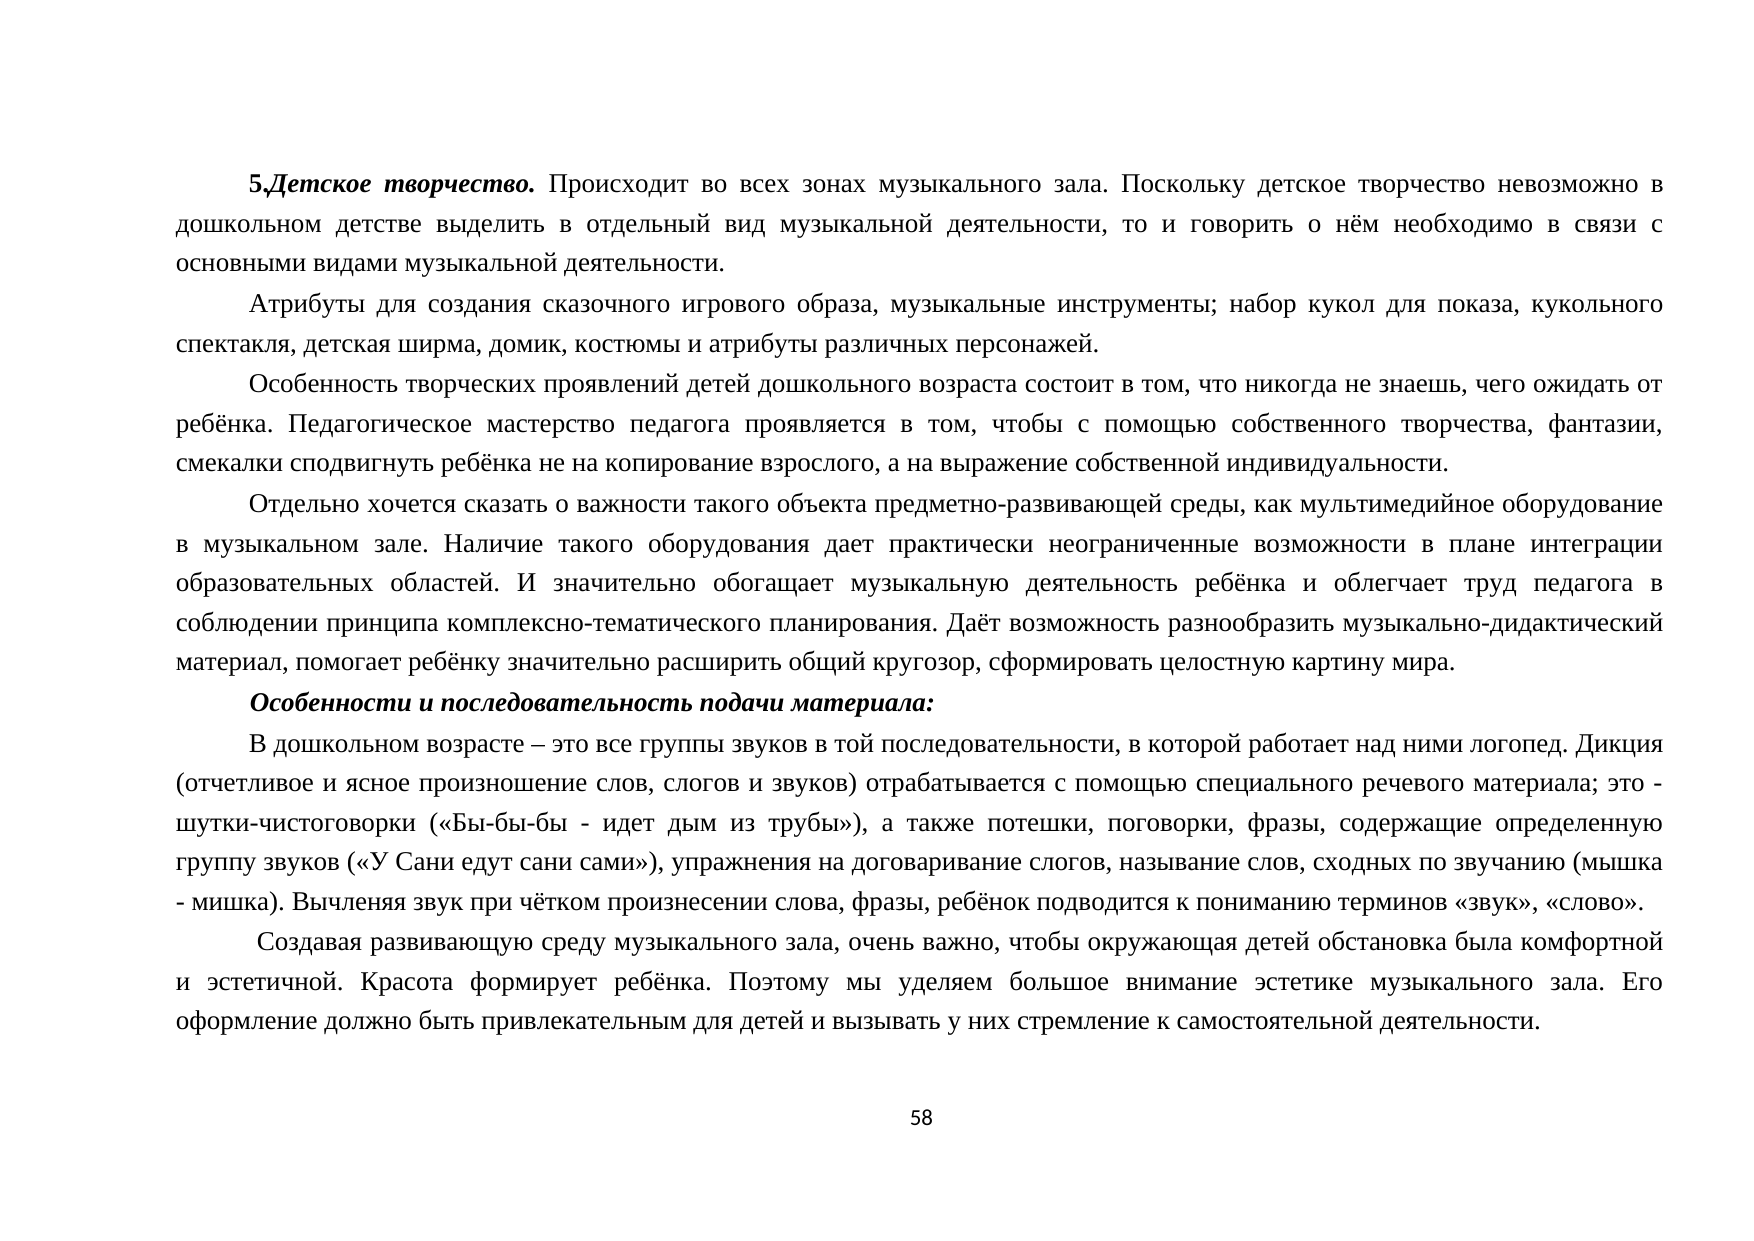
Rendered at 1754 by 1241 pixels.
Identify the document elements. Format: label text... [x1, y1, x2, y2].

text Особенность творческих проявлений детей дошкольного возраста состоит в том, что никогда не знаешь, чего ожидать от ребёнка. Педагогическое мастерство педагога проявляется в том, чтобы с помощью собственного творчества, фантазии, смекалки сподвигнуть ребёнка не на копирование взрослого, а на выражение собственной индивидуальности. [176, 368, 1665, 478]
text Создавая развивающую среду музыкального зала, очень важно, чтобы окружающая детей обстановка была комфортной и эстетичной. Красота формирует ребёнка. Поэтому мы уделяем большое внимание эстетике музыкального зала. Его оформление должно быть привлекательным для детей и вызывать у них стремление к самостоятельной деятельности. [176, 926, 1665, 1036]
text Отдельно хочется сказать о важности такого объекта предметно-развивающей среды, как мультимедийное оборудование в музыкальном зале. Наличие такого оборудования дает практически неограниченные возможности в плане интеграции образовательных областей. И значительно обогащает музыкальную деятельность ребёнка и облегчает труд педагога в соблюдении принципа комплексно-тематического планирования. Даёт возможность разнообразить музыкально-дидактический материал, помогает ребёнку значительно расширить общий кругозор, сформировать целостную картину мира. [176, 487, 1665, 677]
text В дошкольном возрасте – это все группы звуков в той последовательности, в которой работает над ними логопед. Дикция (отчетливое и ясное произношение слов, слогов и звуков) отрабатывается с помощью специального речевого материала; это - шутки-чистоговорки («Бы-бы-бы - идет дым из трубы»), а также потешки, поговорки, фразы, содержащие определенную группу звуков («У Сани едут сани сами»), упражнения на договаривание слогов, называние слов, сходных по звучанию (мышка - мишка). Вычленяя звук при чётком произнесении слова, фразы, ребёнок подводится к пониманию терминов «звук», «слово». [176, 727, 1665, 916]
text 5.Детское творчество. Происходит во всех зонах музыкального зала. Поскольку детское творчество невозможно в дошкольном детстве выделить в отдельный вид музыкальной деятельности, то и говорить о нём необходимо в связи с основными видами музыкальной деятельности. [176, 167, 1665, 277]
text Особенности и последовательность подачи материала: [249, 686, 1666, 717]
text Атрибуты для создания сказочного игрового образа, музыкальные инструменты; набор кукол для показа, кукольного спектакля, детская ширма, домик, костюмы и атрибуты различных персонажей. [176, 287, 1665, 358]
